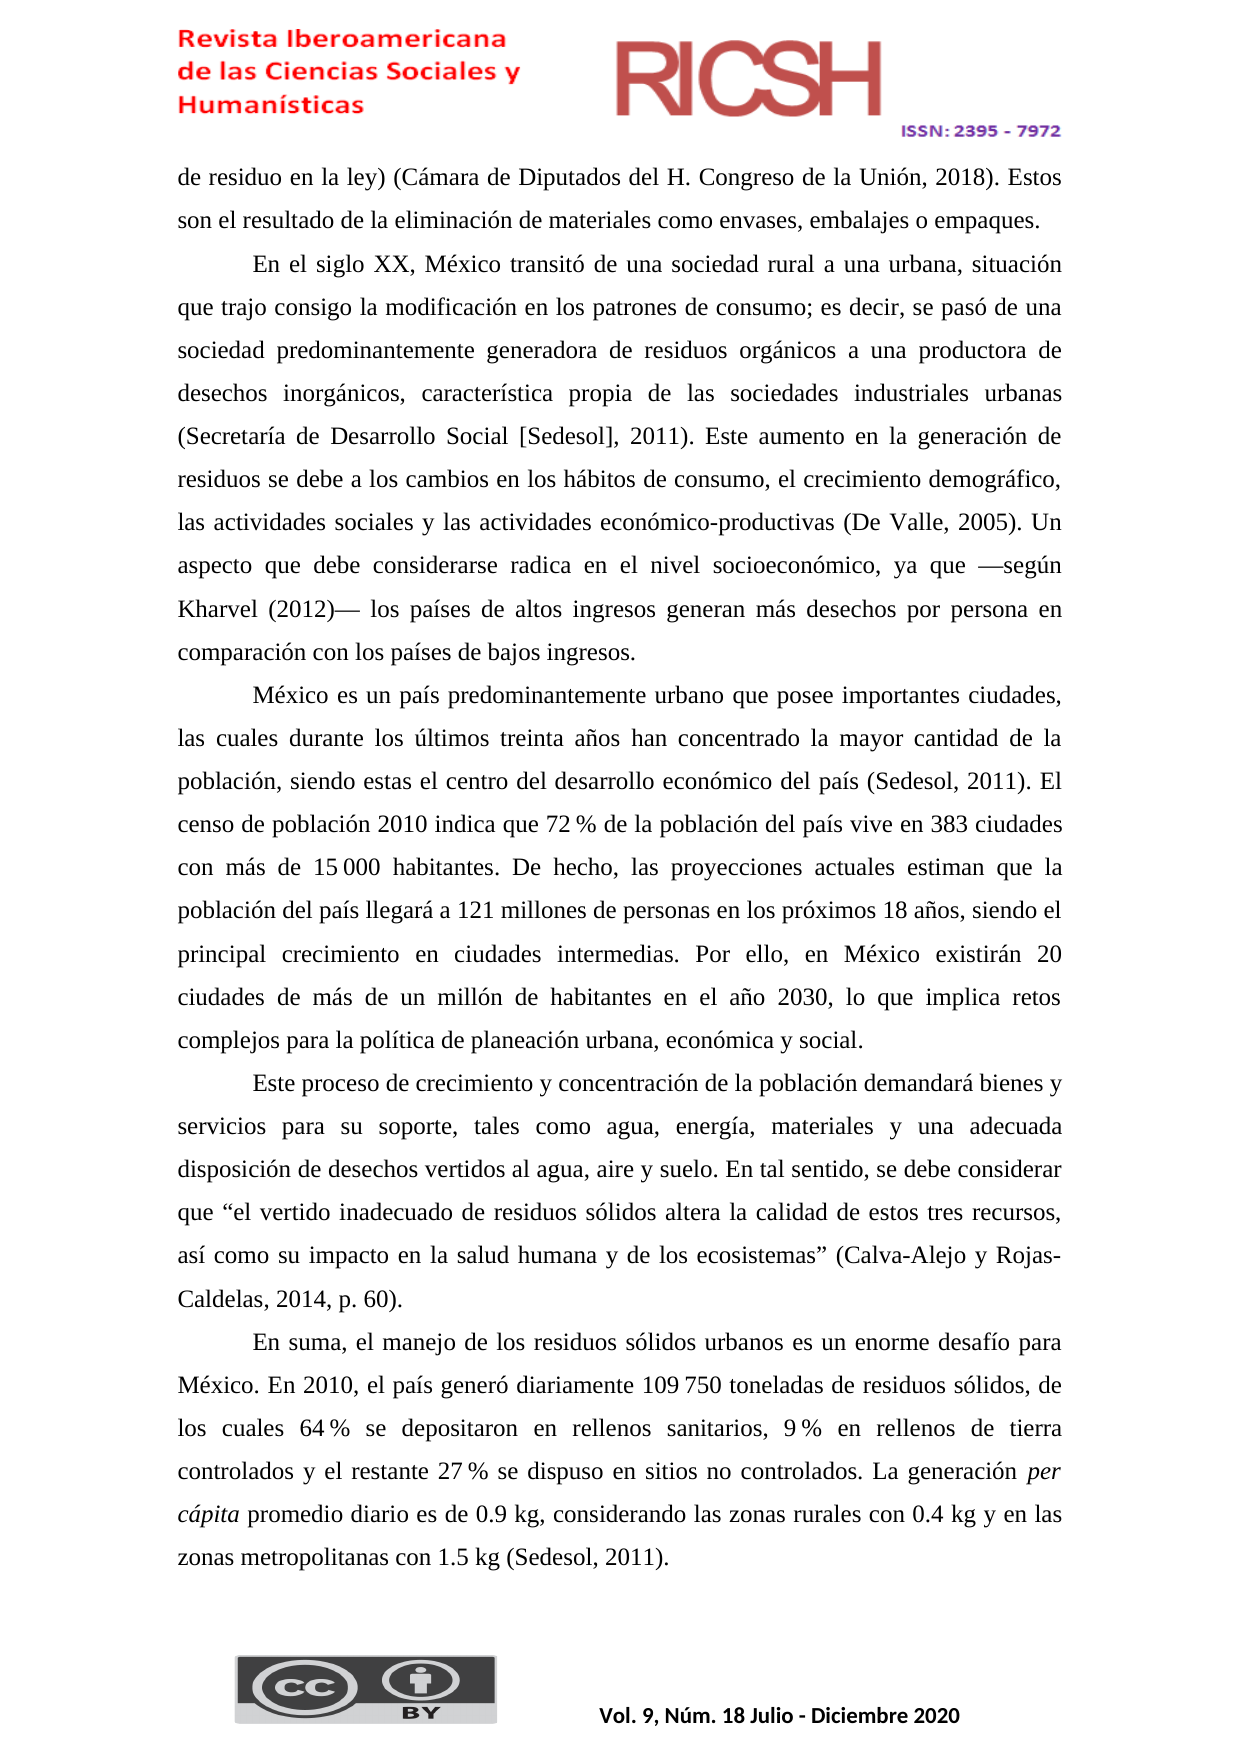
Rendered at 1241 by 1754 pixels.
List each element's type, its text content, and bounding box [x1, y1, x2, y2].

picture [177, 29, 1064, 139]
text En el siglo XX, México transitó de una sociedad rural a una urbana, situación que trajo consigo la modificación en los patrones de consumo; es decir, se pasó de una sociedad predominantemente generadora de residuos orgánicos a una productora de desechos inorgánicos, característica propia de las sociedades industriales urbanas (Secretaría de Desarrollo Social [Sedesol], 2011). Este aumento en la generación de residuos se debe a los cambios en los hábitos de consumo, el crecimiento demográfico, las actividades sociales y las actividades económico-productivas (De Valle, 2005). Un aspecto que debe considerarse radica en el nivel socioeconómico, ya que —según Kharvel (2012)— los países de altos ingresos generan más desechos por persona en comparación con los países de bajos ingresos. [177, 249, 1063, 666]
text En suma, el manejo de los residuos sólidos urbanos es un enorme desafío para México. En 2010, el país generó diariamente 109 750 toneladas de residuos sólidos, de los cuales 64 % se depositaron en rellenos sanitarios, 9 % en rellenos de tierra controlados y el restante 27 % se dispuso en sitios no controlados. La generación per cápita promedio diario es de 0.9 kg, considerando las zonas rurales con 0.4 kg y en las zonas metropolitanas con 1.5 kg (Sedesol, 2011). [177, 1327, 1063, 1571]
text Este proceso de crecimiento y concentración de la población demandará bienes y servicios para su soporte, tales como agua, energía, materiales y una adecuada disposición de desechos vertidos al agua, aire y suelo. En tal sentido, se debe considerar que “el vertido inadecuado de residuos sólidos altera la calidad de estos tres recursos, así como su impacto en la salud humana y de los ecosistemas” (Calva-Alejo y Rojas-Caldelas, 2014, p. 60). [177, 1068, 1063, 1312]
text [177, 162, 1063, 234]
text México es un país predominantemente urbano que posee importantes ciudades, las cuales durante los últimos treinta años han concentrado la mayor cantidad de la población, siendo estas el centro del desarrollo económico del país (Sedesol, 2011). El censo de población 2010 indica que 72 % de la población del país vive en 383 ciudades con más de 15 000 habitantes. De hecho, las proyecciones actuales estiman que la población del país llegará a 121 millones de personas en los próximos 18 años, siendo el principal crecimiento en ciudades intermedias. Por ello, en México existirán 20 ciudades de más de un millón de habitantes en el año 2030, lo que implica retos complejos para la política de planeación urbana, económica y social. [177, 680, 1063, 1054]
picture [234, 1655, 498, 1724]
